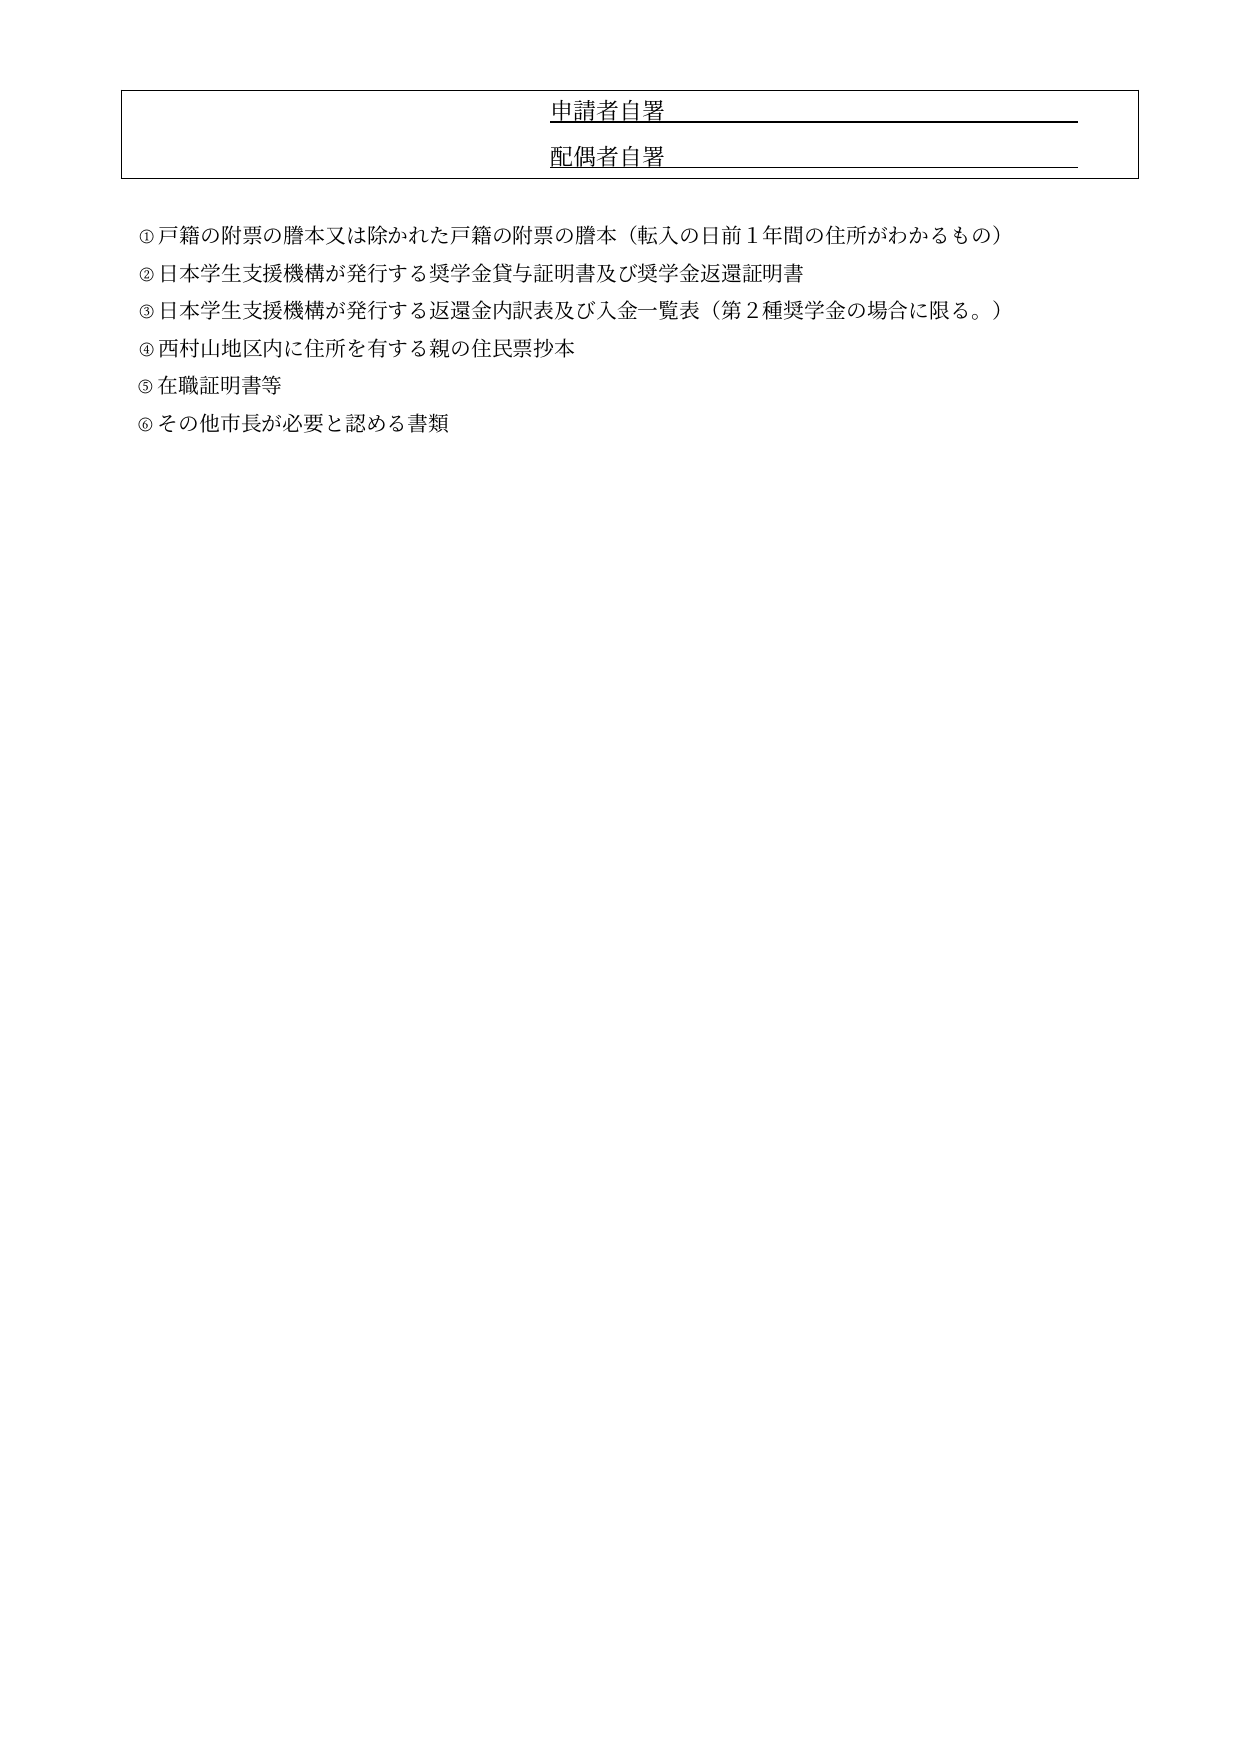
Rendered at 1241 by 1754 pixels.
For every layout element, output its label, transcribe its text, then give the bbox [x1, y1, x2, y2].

text ⑥その他市長が必要と認める書類 [75, 403, 1224, 441]
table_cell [122, 91, 1138, 177]
text ⑤在職証明書等 [75, 366, 1224, 403]
text ③日本学生支援機構が発行する返還金内訳表及び入金一覧表（第２種奨学金の場合に限る。） [97, 291, 1224, 328]
text ②日本学生支援機構が発行する奨学金貸与証明書及び奨学金返還証明書 [97, 253, 1224, 291]
text ①戸籍の附票の謄本又は除かれた戸籍の附票の謄本（転入の日前１年間の住所がわかるもの） [97, 216, 1224, 253]
text ④西村山地区内に住所を有する親の住民票抄本 [97, 328, 1224, 366]
